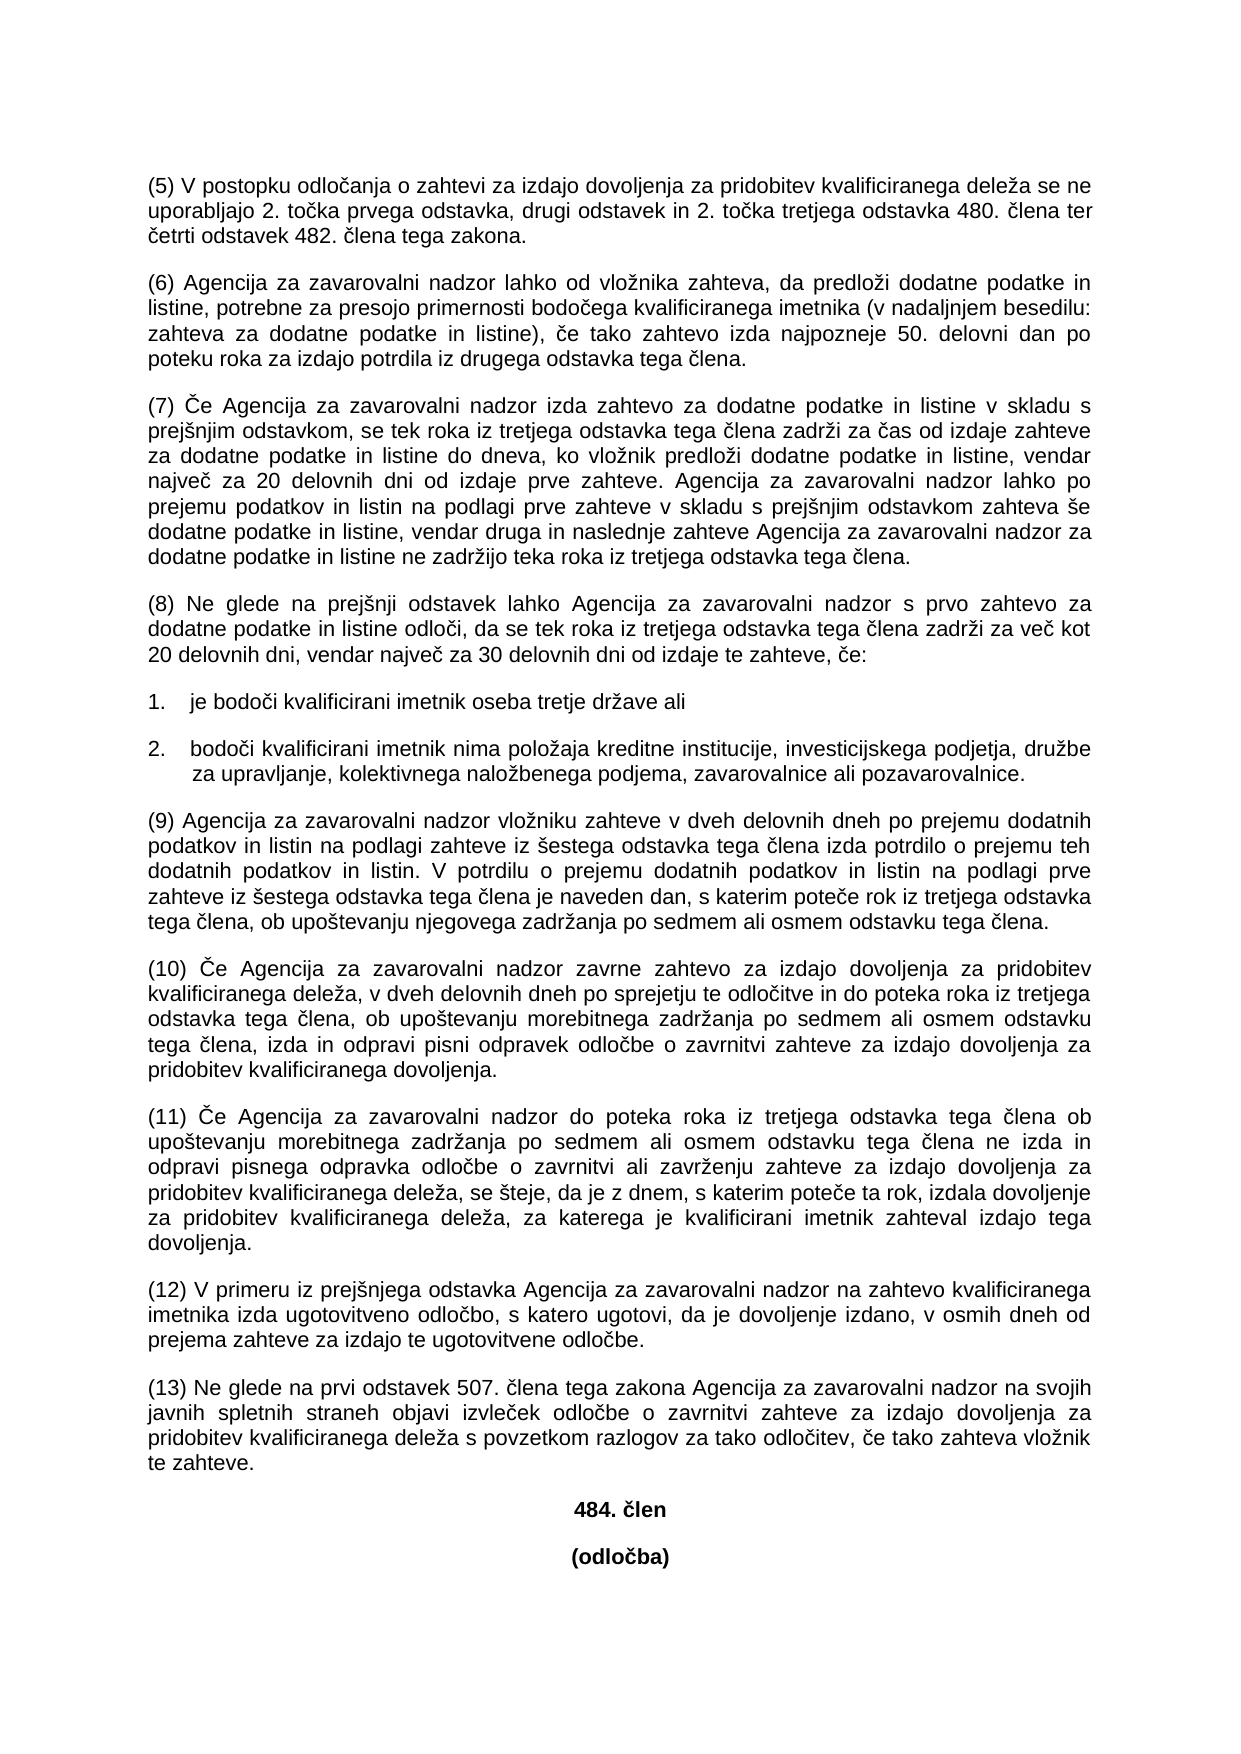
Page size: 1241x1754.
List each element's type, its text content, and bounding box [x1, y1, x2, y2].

text 484. člen [148, 1447, 1093, 1494]
text (6) Agencija za zavarovalni nadzor lahko od vložnika zahteva, da predloži dodatne podatke in listine, potrebne za presojo primernosti bodočega kvalificiranega imetnika (v nadaljnjem besedilu: zahteva za dodatne podatke in listine), če tako zahtevo izda najpozneje 50. delovni dan po poteku roka za izdajo potrdila iz drugega odstavka tega člena. [148, 245, 1093, 368]
text (8) Ne glede na prejšnji odstavek lahko Agencija za zavarovalni nadzor s prvo zahtevo za dodatne podatke in listine odloči, da se tek roka iz tretjega odstavka tega člena zadrži za več kot 20 delovnih dni, vendar največ za 30 delovnih dni od izdaje te zahteve, če: [148, 566, 1093, 667]
text (11) Če Agencija za zavarovalni nadzor do poteka roka iz tretjega odstavka tega člena ob upoštevanju morebitnega zadržanja po sedmem ali osmem odstavku tega člena ne izda in odpravi pisnega odpravka odločbe o zavrnitvi ali zavrženju zahteve za izdajo dovoljenja za pridobitev kvalificiranega deleža, se šteje, da je z dnem, s katerim poteče ta rok, izdala dovoljenje za pridobitev kvalificiranega deleža, za katerega je kvalificirani imetnik zahteval izdajo tega dovoljenja. [148, 1079, 1093, 1252]
text (7) Če Agencija za zavarovalni nadzor izda zahtevo za dodatne podatke in listine v skladu s prejšnjim odstavkom, se tek roka iz tretjega odstavka tega člena zadrži za čas od izdaje zahteve za dodatne podatke in listine do dneva, ko vložnik predloži dodatne podatke in listine, vendar največ za 20 delovnih dni od izdaje prve zahteve. Agencija za zavarovalni nadzor lahko po prejemu podatkov in listin na podlagi prve zahteve v skladu s prejšnjim odstavkom zahteva še dodatne podatke in listine, vendar druga in naslednje zahteve Agencija za zavarovalni nadzor za dodatne podatke in listine ne zadržijo teka roka iz tretjega odstavka tega člena. [148, 368, 1093, 566]
text (10) Če Agencija za zavarovalni nadzor zavrne zahtevo za izdajo dovoljenja za pridobitev kvalificiranega deleža, v dveh delovnih dneh po sprejetju te odločitve in do poteka roka iz tretjega odstavka tega člena, ob upoštevanju morebitnega zadržanja po sedmem ali osmem odstavku tega člena, izda in odpravi pisni odpravek odločbe o zavrnitvi zahteve za izdajo dovoljenja za pridobitev kvalificiranega dovoljenja. [148, 931, 1093, 1079]
text (9) Agencija za zavarovalni nadzor vložniku zahteve v dveh delovnih dneh po prejemu dodatnih podatkov in listin na podlagi zahteve iz šestega odstavka tega člena izda potrdilo o prejemu teh dodatnih podatkov in listin. V potrdilu o prejemu dodatnih podatkov in listin na podlagi prve zahteve iz šestega odstavka tega člena je naveden dan, s katerim poteče rok iz tretjega odstavka tega člena, ob upoštevanju njegovega zadržanja po sedmem ali osmem odstavku tega člena. [148, 783, 1093, 931]
text 2. bodoči kvalificirani imetnik nima položaja kreditne institucije, investicijskega podjetja, družbe za upravljanje, kolektivnega naložbenega podjema, zavarovalnice ali pozavarovalnice. [148, 736, 1093, 783]
text (5) V postopku odločanja o zahtevi za izdajo dovoljenja za pridobitev kvalificiranega deleža se ne uporabljajo 2. točka prvega odstavka, drugi odstavek in 2. točka tretjega odstavka 480. člena ter četrti odstavek 482. člena tega zakona. [148, 148, 1093, 245]
text (12) V primeru iz prejšnjega odstavka Agencija za zavarovalni nadzor na zahtevo kvalificiranega imetnika izda ugotovitveno odločbo, s katero ugotovi, da je dovoljenje izdano, v osmih dneh od prejema zahteve za izdajo te ugotovitvene odločbe. [148, 1252, 1093, 1349]
text (odločba) [148, 1494, 1093, 1569]
text 1. je bodoči kvalificirani imetnik oseba tretje države ali [148, 689, 1093, 714]
text (13) Ne glede na prvi odstavek 507. člena tega zakona Agencija za zavarovalni nadzor na svojih javnih spletnih straneh objavi izvleček odločbe o zavrnitvi zahteve za izdajo dovoljenja za pridobitev kvalificiranega deleža s povzetkom razlogov za tako odločitev, če tako zahteva vložnik te zahteve. [148, 1349, 1093, 1447]
